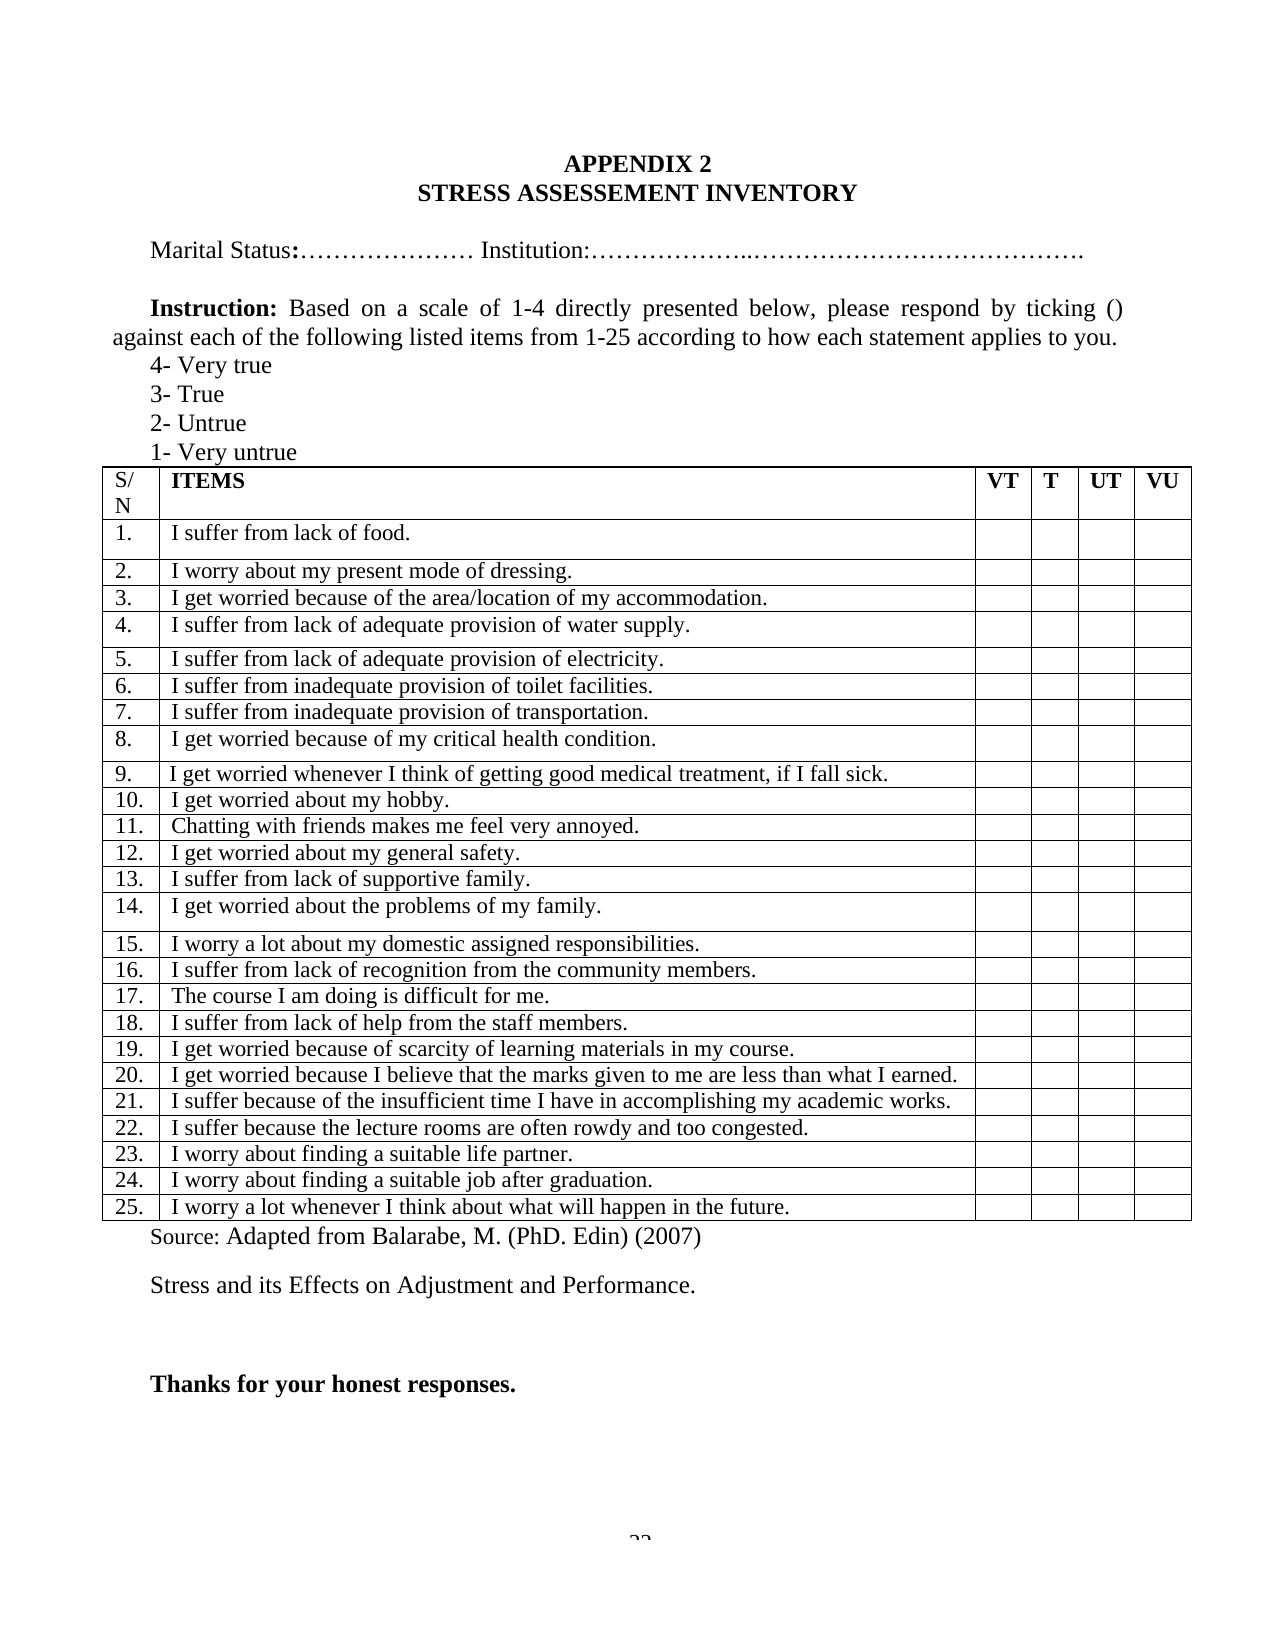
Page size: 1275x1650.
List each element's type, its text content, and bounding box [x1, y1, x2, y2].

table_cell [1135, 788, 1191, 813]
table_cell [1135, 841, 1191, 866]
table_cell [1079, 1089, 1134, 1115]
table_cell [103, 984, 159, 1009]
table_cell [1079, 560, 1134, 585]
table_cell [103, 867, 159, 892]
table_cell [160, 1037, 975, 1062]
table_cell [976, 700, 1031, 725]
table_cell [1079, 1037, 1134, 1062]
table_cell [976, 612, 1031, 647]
text 2- Untrue [150, 408, 1235, 437]
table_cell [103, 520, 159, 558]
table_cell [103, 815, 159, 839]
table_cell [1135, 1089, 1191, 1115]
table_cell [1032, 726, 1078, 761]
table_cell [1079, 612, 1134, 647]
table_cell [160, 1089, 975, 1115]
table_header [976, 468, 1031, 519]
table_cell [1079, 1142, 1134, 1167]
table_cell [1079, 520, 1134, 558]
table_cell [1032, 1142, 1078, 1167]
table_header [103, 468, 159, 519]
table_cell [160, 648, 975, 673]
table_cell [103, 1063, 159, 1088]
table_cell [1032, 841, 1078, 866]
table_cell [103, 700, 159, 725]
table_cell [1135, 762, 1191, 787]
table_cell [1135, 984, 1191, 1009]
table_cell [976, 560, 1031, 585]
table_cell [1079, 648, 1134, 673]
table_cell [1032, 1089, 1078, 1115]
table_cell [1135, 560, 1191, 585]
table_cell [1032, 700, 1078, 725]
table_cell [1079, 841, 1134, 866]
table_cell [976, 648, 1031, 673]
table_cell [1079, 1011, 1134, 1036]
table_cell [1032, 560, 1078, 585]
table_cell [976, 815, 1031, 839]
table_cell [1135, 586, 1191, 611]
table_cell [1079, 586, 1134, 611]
text APPENDIX 2 [149, 149, 1126, 178]
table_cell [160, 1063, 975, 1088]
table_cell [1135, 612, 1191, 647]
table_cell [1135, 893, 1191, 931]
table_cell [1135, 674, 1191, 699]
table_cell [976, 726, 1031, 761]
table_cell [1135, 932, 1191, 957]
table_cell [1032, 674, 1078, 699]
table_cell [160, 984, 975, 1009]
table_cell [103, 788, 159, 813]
text 3- True [150, 379, 1235, 408]
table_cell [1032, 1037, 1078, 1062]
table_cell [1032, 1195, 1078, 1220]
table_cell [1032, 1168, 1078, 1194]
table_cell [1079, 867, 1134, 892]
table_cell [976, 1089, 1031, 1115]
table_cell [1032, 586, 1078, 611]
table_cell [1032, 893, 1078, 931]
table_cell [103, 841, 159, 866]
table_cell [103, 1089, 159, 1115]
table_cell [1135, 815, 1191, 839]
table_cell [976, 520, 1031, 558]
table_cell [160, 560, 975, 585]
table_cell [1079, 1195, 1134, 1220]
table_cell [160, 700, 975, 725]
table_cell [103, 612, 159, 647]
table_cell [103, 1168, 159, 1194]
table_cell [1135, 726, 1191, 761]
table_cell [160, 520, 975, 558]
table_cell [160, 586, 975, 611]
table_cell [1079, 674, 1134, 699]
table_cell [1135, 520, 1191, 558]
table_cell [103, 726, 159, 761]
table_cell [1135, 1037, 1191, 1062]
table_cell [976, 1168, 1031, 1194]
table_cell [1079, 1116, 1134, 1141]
subtitle Thanks for your honest responses. [150, 1369, 1235, 1398]
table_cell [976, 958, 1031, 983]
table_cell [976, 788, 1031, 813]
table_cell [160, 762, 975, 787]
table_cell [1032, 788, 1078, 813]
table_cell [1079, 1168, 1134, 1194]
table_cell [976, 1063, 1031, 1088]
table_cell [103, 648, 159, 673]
text Marital Status:………………… Institution:………………..…………………………………. [150, 236, 1235, 264]
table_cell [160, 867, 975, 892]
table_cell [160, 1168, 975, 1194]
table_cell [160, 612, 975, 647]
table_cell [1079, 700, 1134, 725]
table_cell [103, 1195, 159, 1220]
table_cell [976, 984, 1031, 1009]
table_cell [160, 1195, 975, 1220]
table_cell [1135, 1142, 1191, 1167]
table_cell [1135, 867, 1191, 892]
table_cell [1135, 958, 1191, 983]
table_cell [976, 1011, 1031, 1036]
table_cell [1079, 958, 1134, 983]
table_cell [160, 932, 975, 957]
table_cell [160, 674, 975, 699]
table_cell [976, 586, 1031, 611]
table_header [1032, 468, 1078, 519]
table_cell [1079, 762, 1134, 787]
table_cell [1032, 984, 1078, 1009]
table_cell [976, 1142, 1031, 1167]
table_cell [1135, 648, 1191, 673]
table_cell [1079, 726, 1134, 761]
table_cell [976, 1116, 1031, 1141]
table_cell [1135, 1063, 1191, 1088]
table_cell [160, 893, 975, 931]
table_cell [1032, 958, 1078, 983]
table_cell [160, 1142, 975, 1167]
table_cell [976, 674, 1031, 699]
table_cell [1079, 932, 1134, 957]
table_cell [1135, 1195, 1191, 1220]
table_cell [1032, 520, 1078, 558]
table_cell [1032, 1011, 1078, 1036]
text Source: Adapted from Balarabe, M. (PhD. Edin) (2007) Stress and its Effects on Adjustment and Performance. [150, 1221, 703, 1299]
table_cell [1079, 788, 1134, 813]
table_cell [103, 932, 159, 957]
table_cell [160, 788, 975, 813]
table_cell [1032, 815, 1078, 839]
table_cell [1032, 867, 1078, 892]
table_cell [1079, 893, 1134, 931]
text 1- Very untrue [150, 437, 1235, 466]
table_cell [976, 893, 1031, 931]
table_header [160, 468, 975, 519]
text Instruction: Based on a scale of 1-4 directly presented below, please respond by ticking () against each of the following listed items from 1-25 according to how each statement applies to you. [112, 293, 1126, 351]
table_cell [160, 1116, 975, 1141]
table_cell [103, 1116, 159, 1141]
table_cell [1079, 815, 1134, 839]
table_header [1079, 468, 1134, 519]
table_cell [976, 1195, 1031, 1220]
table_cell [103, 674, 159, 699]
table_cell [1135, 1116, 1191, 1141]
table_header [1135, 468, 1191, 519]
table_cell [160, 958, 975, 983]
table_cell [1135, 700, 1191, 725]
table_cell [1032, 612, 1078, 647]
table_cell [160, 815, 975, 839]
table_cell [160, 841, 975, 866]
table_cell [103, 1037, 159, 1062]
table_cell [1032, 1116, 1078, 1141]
subtitle STRESS ASSESSEMENT INVENTORY [149, 178, 1126, 207]
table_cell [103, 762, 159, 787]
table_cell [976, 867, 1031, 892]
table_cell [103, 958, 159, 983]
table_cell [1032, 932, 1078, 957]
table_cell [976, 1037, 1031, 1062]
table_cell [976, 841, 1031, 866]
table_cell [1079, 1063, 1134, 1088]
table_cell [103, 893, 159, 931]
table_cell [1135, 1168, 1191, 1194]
text 4- Very true [150, 351, 1235, 379]
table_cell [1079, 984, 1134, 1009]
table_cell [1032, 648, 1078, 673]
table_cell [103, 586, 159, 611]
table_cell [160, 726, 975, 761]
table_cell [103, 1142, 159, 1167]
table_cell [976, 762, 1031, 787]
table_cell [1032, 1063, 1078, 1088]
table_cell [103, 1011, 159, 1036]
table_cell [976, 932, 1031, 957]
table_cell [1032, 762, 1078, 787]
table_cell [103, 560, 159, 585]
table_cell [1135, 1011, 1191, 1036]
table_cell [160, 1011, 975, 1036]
